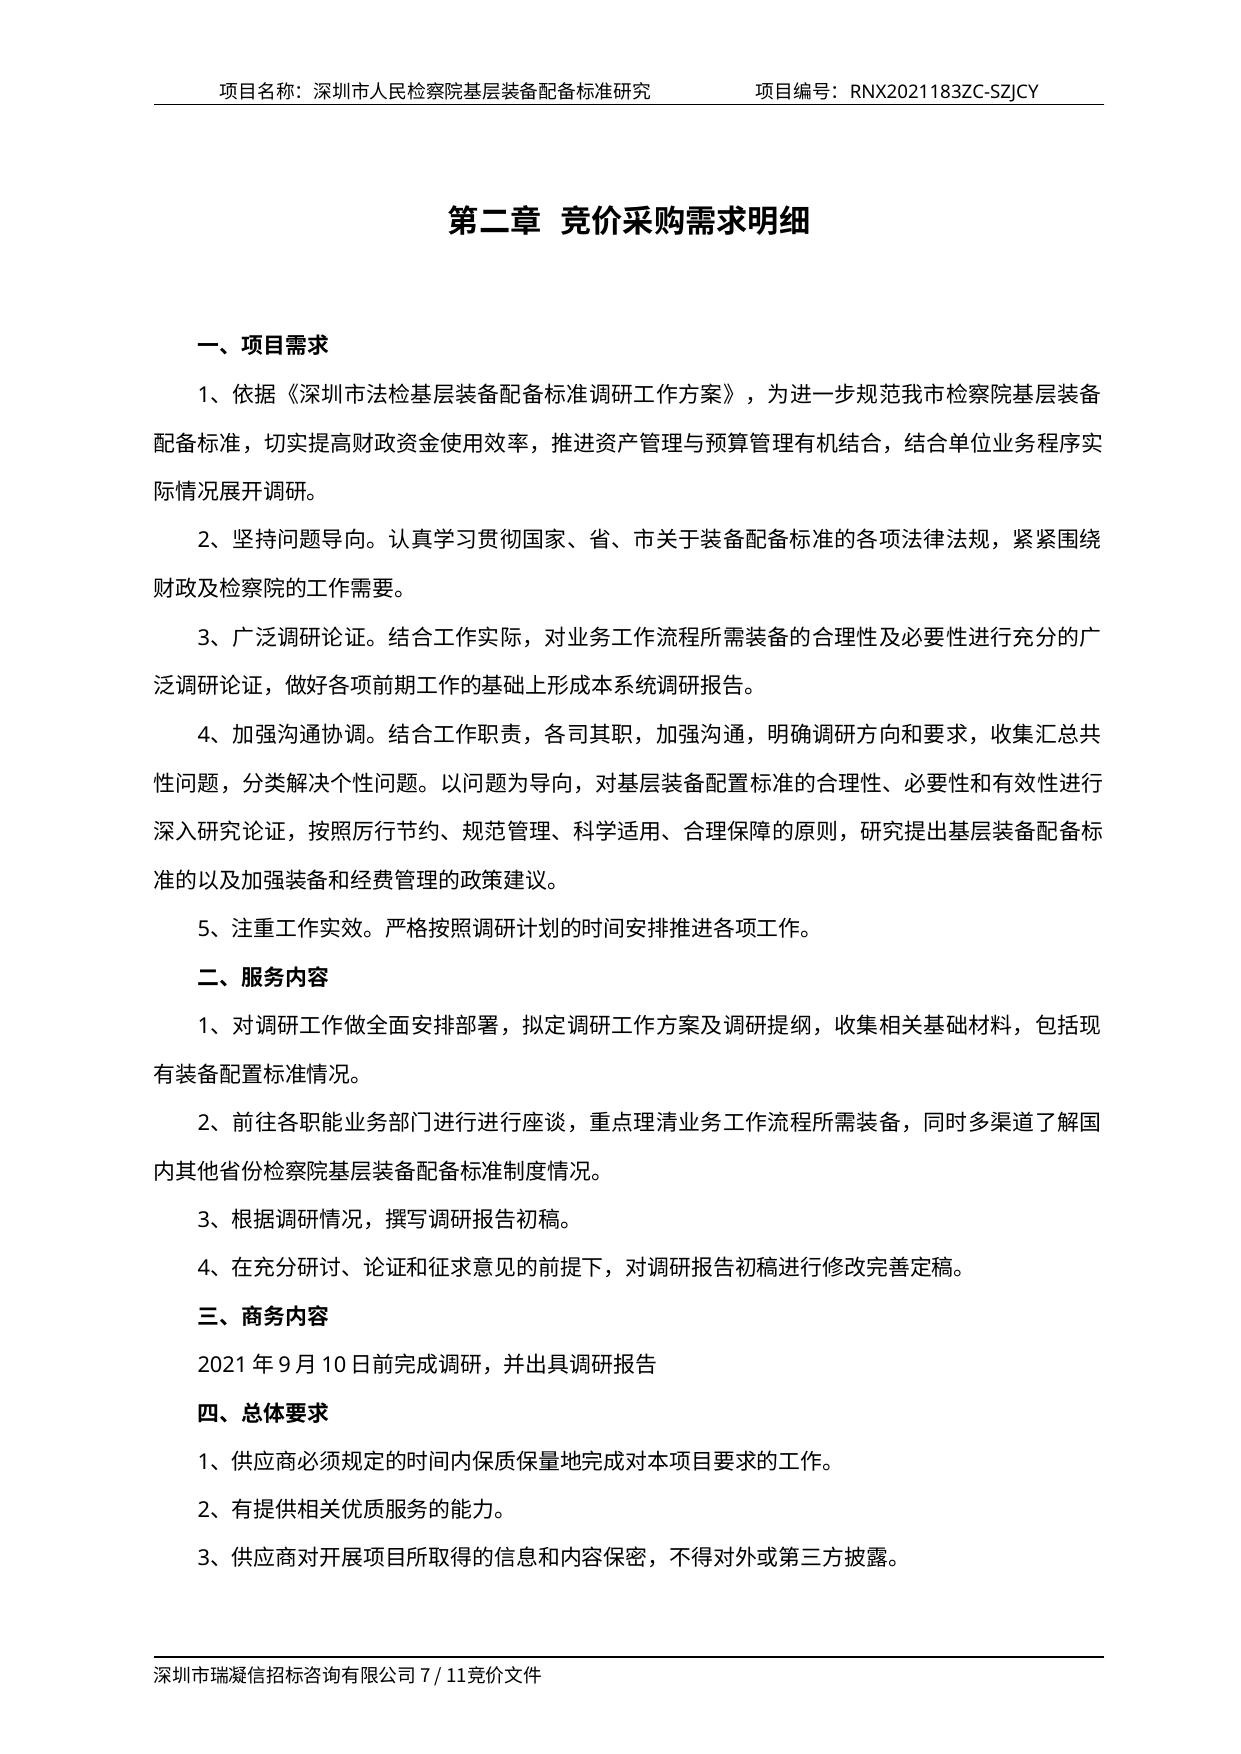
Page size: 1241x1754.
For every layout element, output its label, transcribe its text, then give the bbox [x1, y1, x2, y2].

text 3、广泛调研论证。结合工作实际，对业务工作流程所需装备的合理性及必要性进行充分的广泛调研论证，做好各项前期工作的基础上形成本系统调研报告。 [153, 619, 1104, 701]
text 二、服务内容 [153, 959, 1104, 992]
text 1、对调研工作做全面安排部署，拟定调研工作方案及调研提纲，收集相关基础材料，包括现有装备配置标准情况。 [153, 1008, 1104, 1089]
text 2、前往各职能业务部门进行进行座谈，重点理清业务工作流程所需装备，同时多渠道了解国内其他省份检察院基层装备配备标准制度情况。 [153, 1105, 1104, 1186]
text 四、总体要求 [153, 1395, 1104, 1428]
text 2021年9月10日前完成调研，并出具调研报告 [153, 1347, 1104, 1379]
text 4、加强沟通协调。结合工作职责，各司其职，加强沟通，明确调研方向和要求，收集汇总共性问题，分类解决个性问题。以问题为导向，对基层装备配置标准的合理性、必要性和有效性进行深入研究论证，按照厉行节约、规范管理、科学适用、合理保障的原则，研究提出基层装备配备标准的以及加强装备和经费管理的政策建议。 [153, 716, 1104, 895]
text 一、项目需求 [153, 328, 1104, 361]
text 3、根据调研情况，撰写调研报告初稿。 [153, 1202, 1104, 1234]
text 4、在充分研讨、论证和征求意见的前提下，对调研报告初稿进行修改完善定稿。 [153, 1250, 1104, 1283]
text 1、供应商必须规定的时间内保质保量地完成对本项目要求的工作。 [153, 1443, 1104, 1476]
text 1、依据《深圳市法检基层装备配备标准调研工作方案》，为进一步规范我市检察院基层装备配备标准，切实提高财政资金使用效率，推进资产管理与预算管理有机结合，结合单位业务程序实际情况展开调研。 [153, 376, 1104, 506]
text 3、供应商对开展项目所取得的信息和内容保密，不得对外或第三方披露。 [153, 1540, 1104, 1573]
text 2、有提供相关优质服务的能力。 [153, 1492, 1104, 1524]
text 2、坚持问题导向。认真学习贯彻国家、省、市关于装备配备标准的各项法律法规，紧紧围绕财政及检察院的工作需要。 [153, 522, 1104, 603]
text 5、注重工作实效。严格按照调研计划的时间安排推进各项工作。 [153, 911, 1104, 943]
text 三、商务内容 [153, 1298, 1104, 1331]
list 竞价采购需求明细 [153, 196, 1104, 242]
